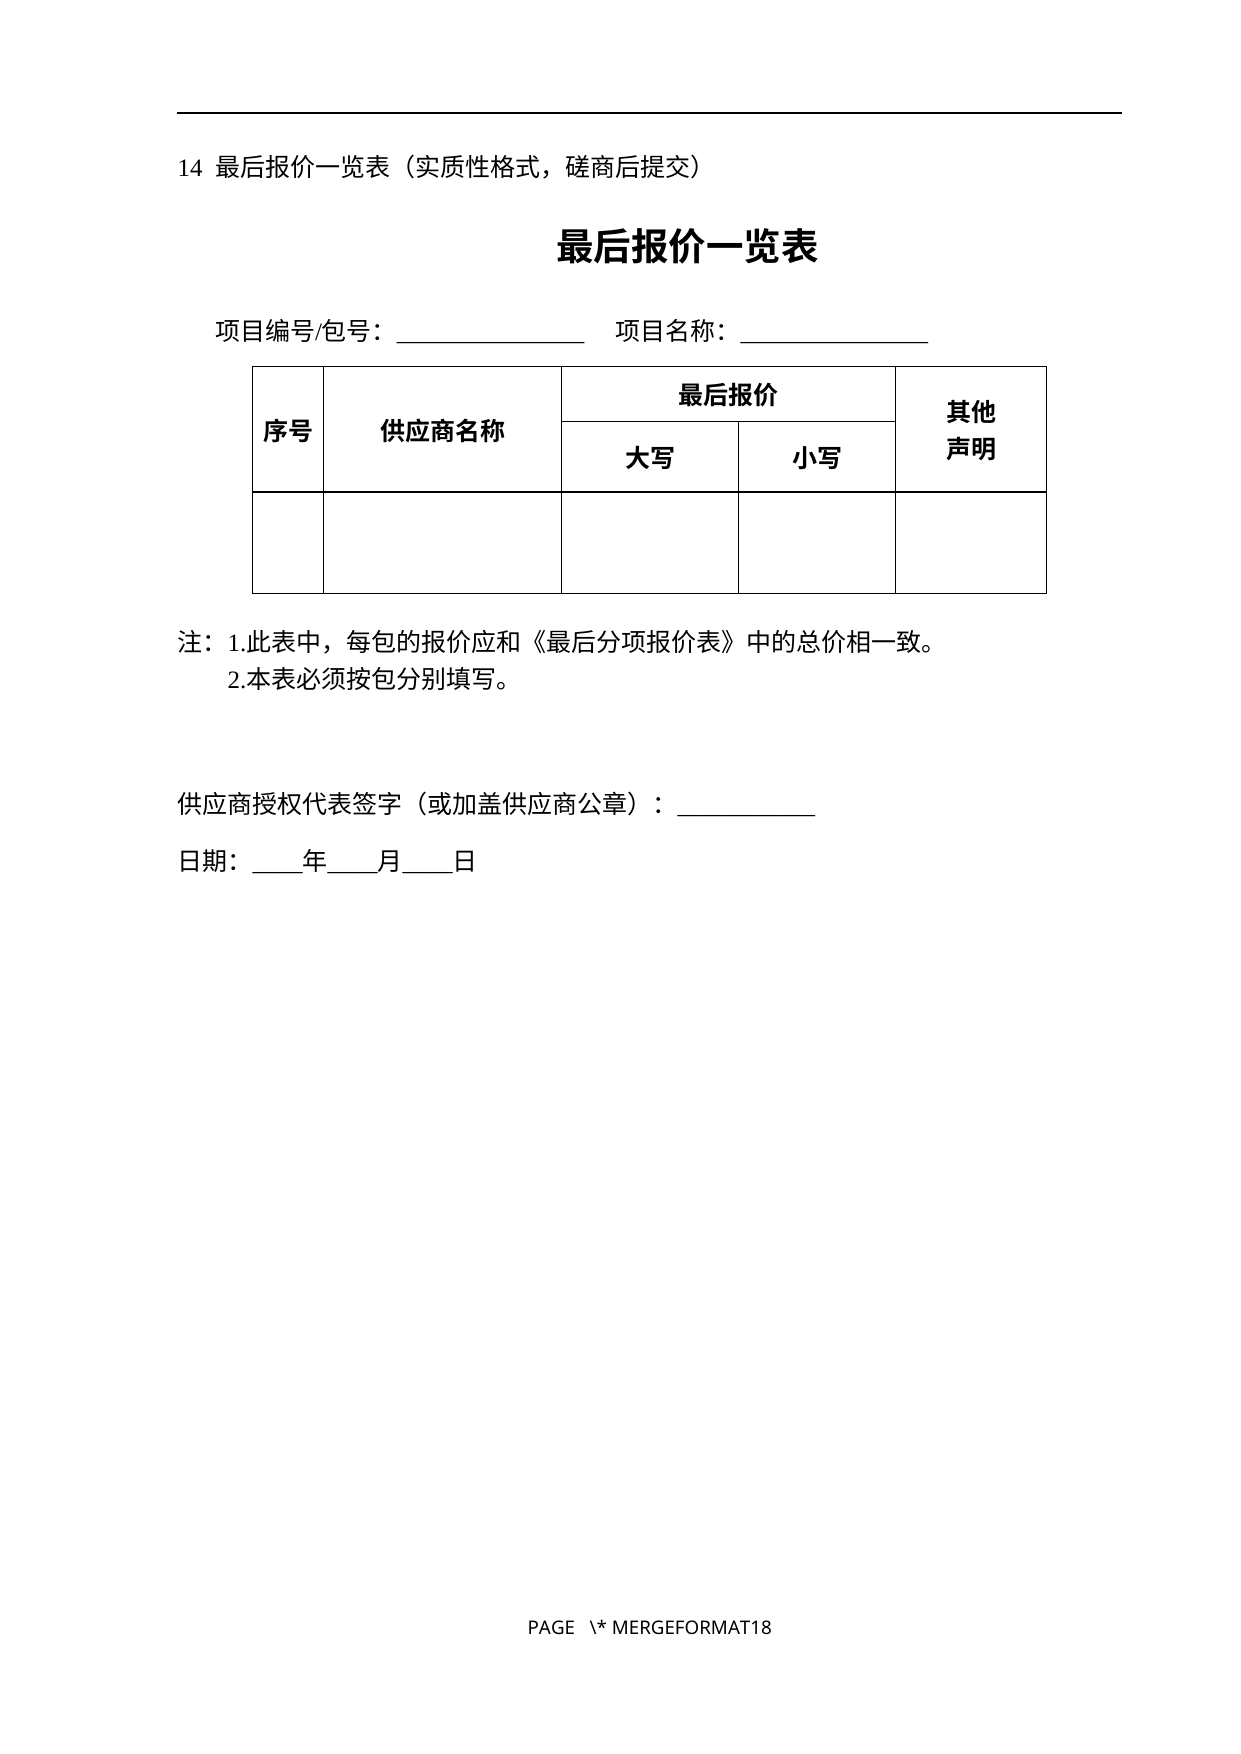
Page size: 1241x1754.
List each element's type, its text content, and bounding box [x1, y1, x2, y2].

table_cell [896, 493, 1046, 593]
text 注：1.此表中，每包的报价应和《最后分项报价表》中的总价相一致。 [177, 623, 1122, 659]
table_header 序号 [253, 367, 323, 491]
table_cell 小写 [739, 422, 895, 491]
text 供应商授权代表签字（或加盖供应商公章）：___________ [177, 784, 1122, 820]
text 2.本表必须按包分别填写。 [177, 659, 1122, 695]
table_cell 大写 [562, 422, 738, 491]
text 日期：____年____月____日 [177, 841, 1122, 877]
table_header 其他 声明 [896, 367, 1046, 491]
table_cell [562, 493, 738, 593]
table_cell [324, 493, 561, 593]
table_header 最后报价 [562, 367, 895, 421]
text 14 最后报价一览表（实质性格式，磋商后提交） [177, 148, 1122, 184]
text 最后报价一览表 [177, 231, 1122, 268]
table_cell [253, 493, 323, 593]
table_header 供应商名称 [324, 367, 561, 491]
table_cell [739, 493, 895, 593]
text 项目编号/包号：_______________ 项目名称：_______________ [177, 311, 1122, 348]
